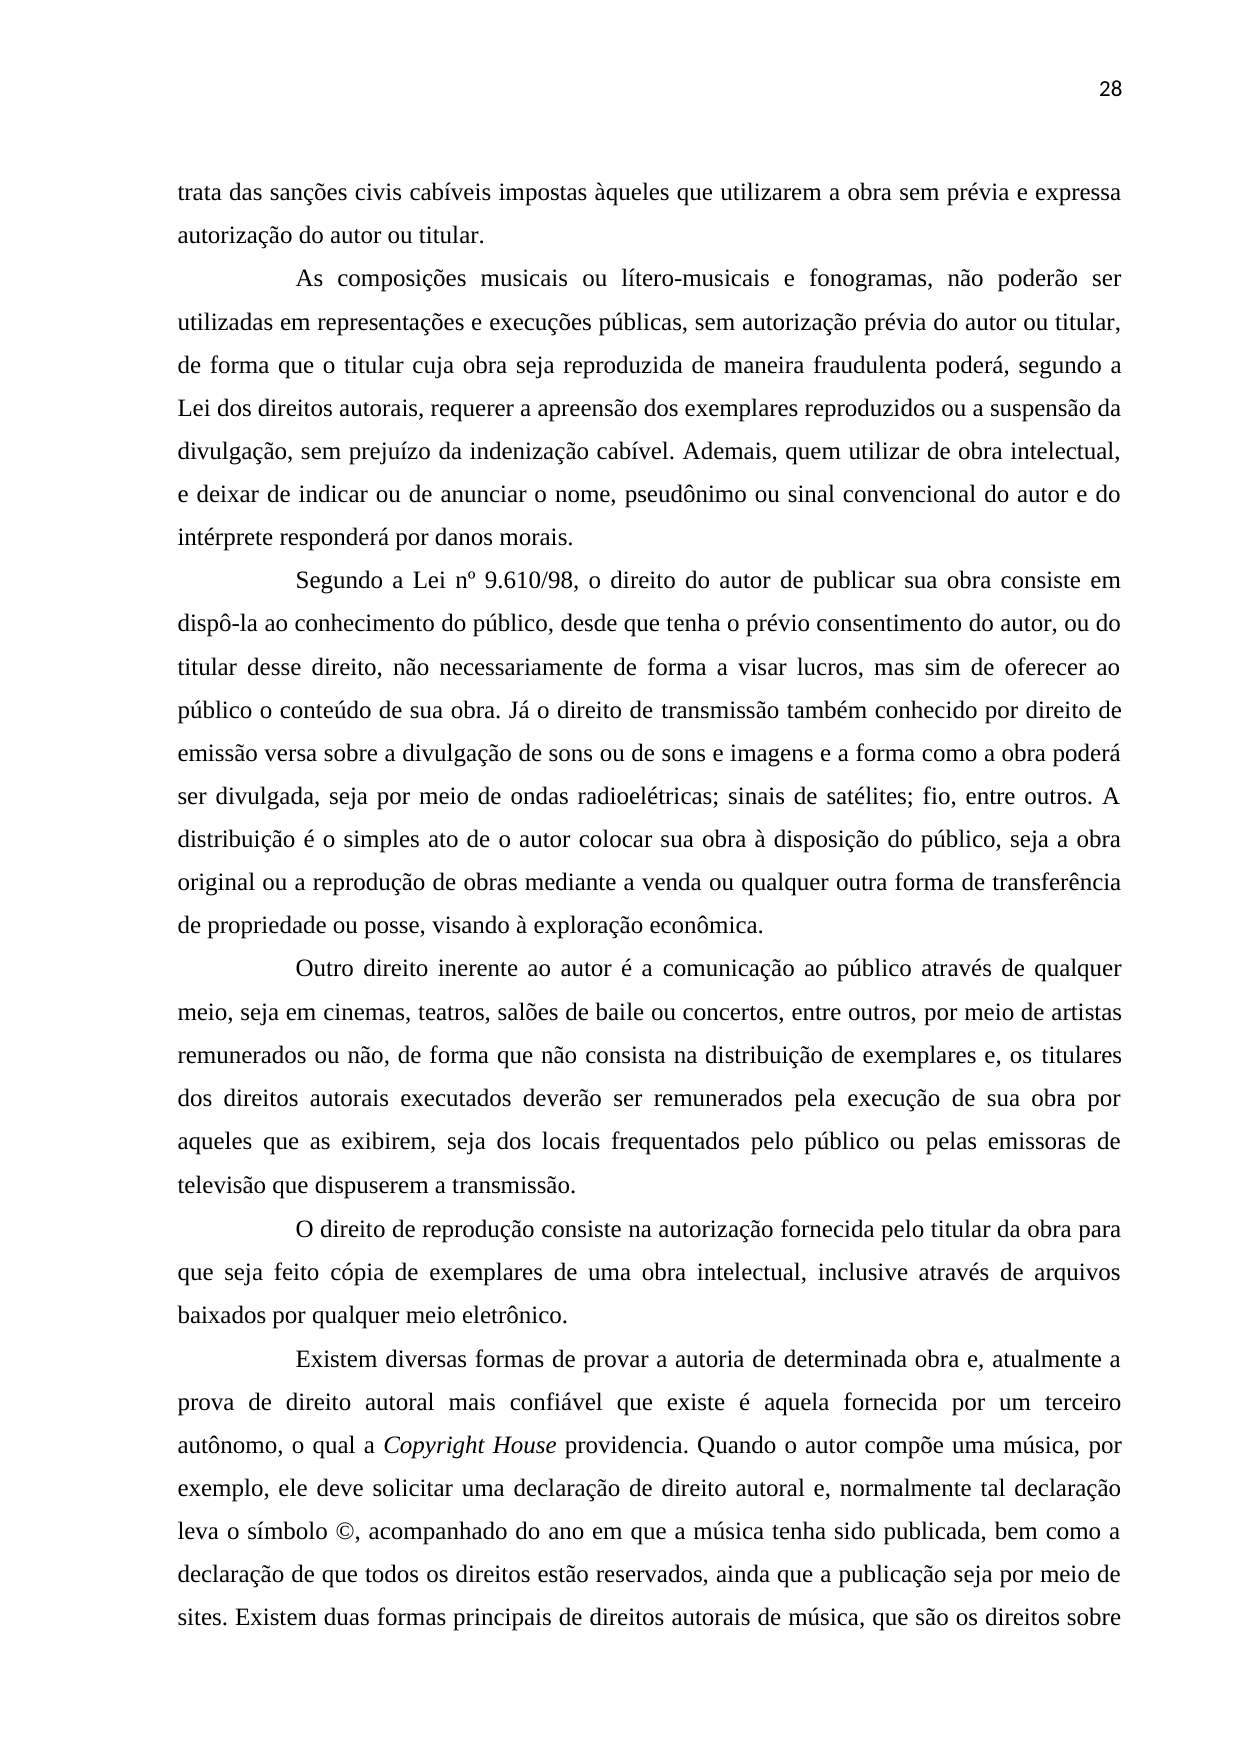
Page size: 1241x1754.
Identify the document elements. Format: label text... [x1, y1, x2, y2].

text O direito de reprodução consiste na autorização fornecida pelo titular da obra para que seja feito cópia de exemplares de uma obra intelectual, inclusive através de arquivos baixados por qualquer meio eletrônico. [177, 1214, 1122, 1329]
text Segundo a Lei nº 9.610/98, o direito do autor de publicar sua obra consiste em dispô-la ao conhecimento do público, desde que tenha o prévio consentimento do autor, ou do titular desse direito, não necessariamente de forma a visar lucros, mas sim de oferecer ao público o conteúdo de sua obra. Já o direito de transmissão também conhecido por direito de emissão versa sobre a divulgação de sons ou de sons e imagens e a forma como a obra poderá ser divulgada, seja por meio de ondas radioelétricas; sinais de satélites; fio, entre outros. A distribuição é o simples ato de o autor colocar sua obra à disposição do público, seja a obra original ou a reprodução de obras mediante a venda ou qualquer outra forma de transferência de propriedade ou posse, visando à exploração econômica. [177, 565, 1122, 939]
text As composições musicais ou lítero-musicais e fonogramas, não poderão ser utilizadas em representações e execuções públicas, sem autorização prévia do autor ou titular, de forma que o titular cuja obra seja reproduzida de maneira fraudulenta poderá, segundo a Lei dos direitos autorais, requerer a apreensão dos exemplares reproduzidos ou a suspensão da divulgação, sem prejuízo da indenização cabível. Ademais, quem utilizar de obra intelectual, e deixar de indicar ou de anunciar o nome, pseudônimo ou sinal convencional do autor e do intérprete responderá por danos morais. [177, 263, 1122, 551]
text Outro direito inerente ao autor é a comunicação ao público através de qualquer meio, seja em cinemas, teatros, salões de baile ou concertos, entre outros, por meio de artistas remunerados ou não, de forma que não consista na distribuição de exemplares e, os titulares dos direitos autorais executados deverão ser remunerados pela execução de sua obra por aqueles que as exibirem, seja dos locais frequentados pelo público ou pelas emissoras de televisão que dispuserem a transmissão. [177, 953, 1122, 1199]
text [177, 1344, 1122, 1631]
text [177, 177, 1122, 249]
